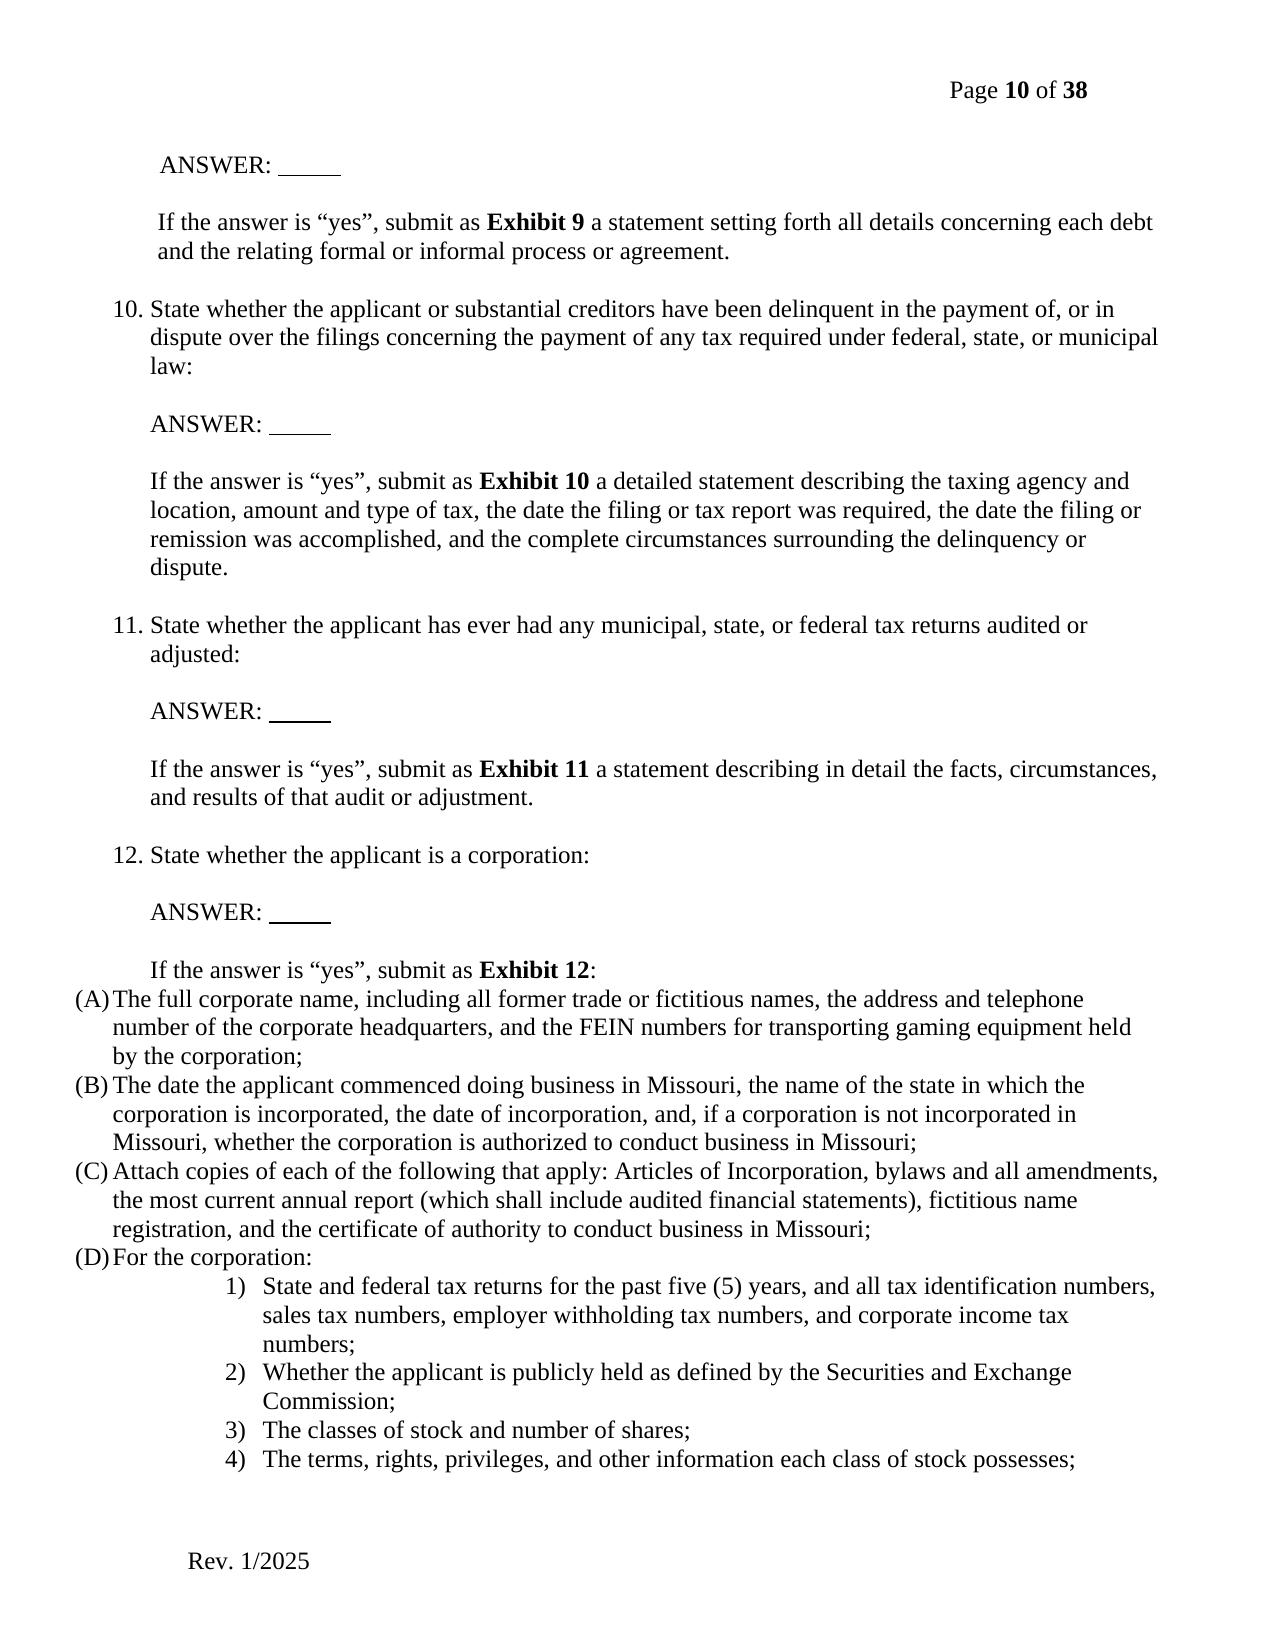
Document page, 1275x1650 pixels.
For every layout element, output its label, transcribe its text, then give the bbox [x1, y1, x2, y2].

list For the corporation: [75, 1242, 1162, 1271]
text remission was accomplished, and the complete circumstances surrounding the delinquency or [150, 524, 1162, 552]
text and results of that audit or adjustment. [150, 782, 1162, 811]
text dispute. [150, 552, 1162, 581]
list State and federal tax returns for the past five (5) years, and all tax identification numbers, sales tax numbers, employer withholding tax numbers, and corporate income tax numbers; [225, 1271, 1162, 1357]
list The terms, rights, privileges, and other information each class of stock possesses; [225, 1444, 1162, 1472]
text If the answer is “yes”, submit as Exhibit 12: [150, 955, 1162, 984]
text If the answer is “yes”, submit as Exhibit 9 a statement setting forth all details concerning each debt and the relating formal or informal process or agreement. [157, 207, 1162, 265]
text If the answer is “yes”, submit as Exhibit 11 a statement describing in detail the facts, circumstances, [150, 754, 1162, 782]
list State whether the applicant or substantial creditors have been delinquent in the payment of, or in dispute over the filings concerning the payment of any tax required under federal, state, or municipal law: [112, 294, 1162, 380]
text If the answer is “yes”, submit as Exhibit 10 a detailed statement describing the taxing agency and [150, 466, 1162, 495]
text ANSWER: [150, 897, 1162, 926]
list The classes of stock and number of shares; [225, 1415, 1162, 1444]
text ANSWER: [150, 696, 1162, 725]
text ANSWER: [150, 409, 1162, 437]
text location, amount and type of tax, the date the filing or tax report was required, the date the filing or [150, 495, 1162, 524]
list State whether the applicant is a corporation: [112, 840, 1162, 869]
list State whether the applicant has ever had any municipal, state, or federal tax returns audited or adjusted: [112, 610, 1162, 667]
text ANSWER: [159, 150, 1162, 179]
list The full corporate name, including all former trade or fictitious names, the address and telephone number of the corporate headquarters, and the FEIN numbers for transporting gaming equipment held by the corporation; [75, 984, 1162, 1070]
list Attach copies of each of the following that apply: Articles of Incorporation, bylaws and all amendments, the most current annual report (which shall include audited financial statements), fictitious name registration, and the certificate of authority to conduct business in Missouri; [75, 1156, 1162, 1242]
list Whether the applicant is publicly held as defined by the Securities and Exchange Commission; [225, 1357, 1162, 1415]
list The date the applicant commenced doing business in Missouri, the name of the state in which the corporation is incorporated, the date of incorporation, and, if a corporation is not incorporated in Missouri, whether the corporation is authorized to conduct business in Missouri; [75, 1070, 1162, 1156]
